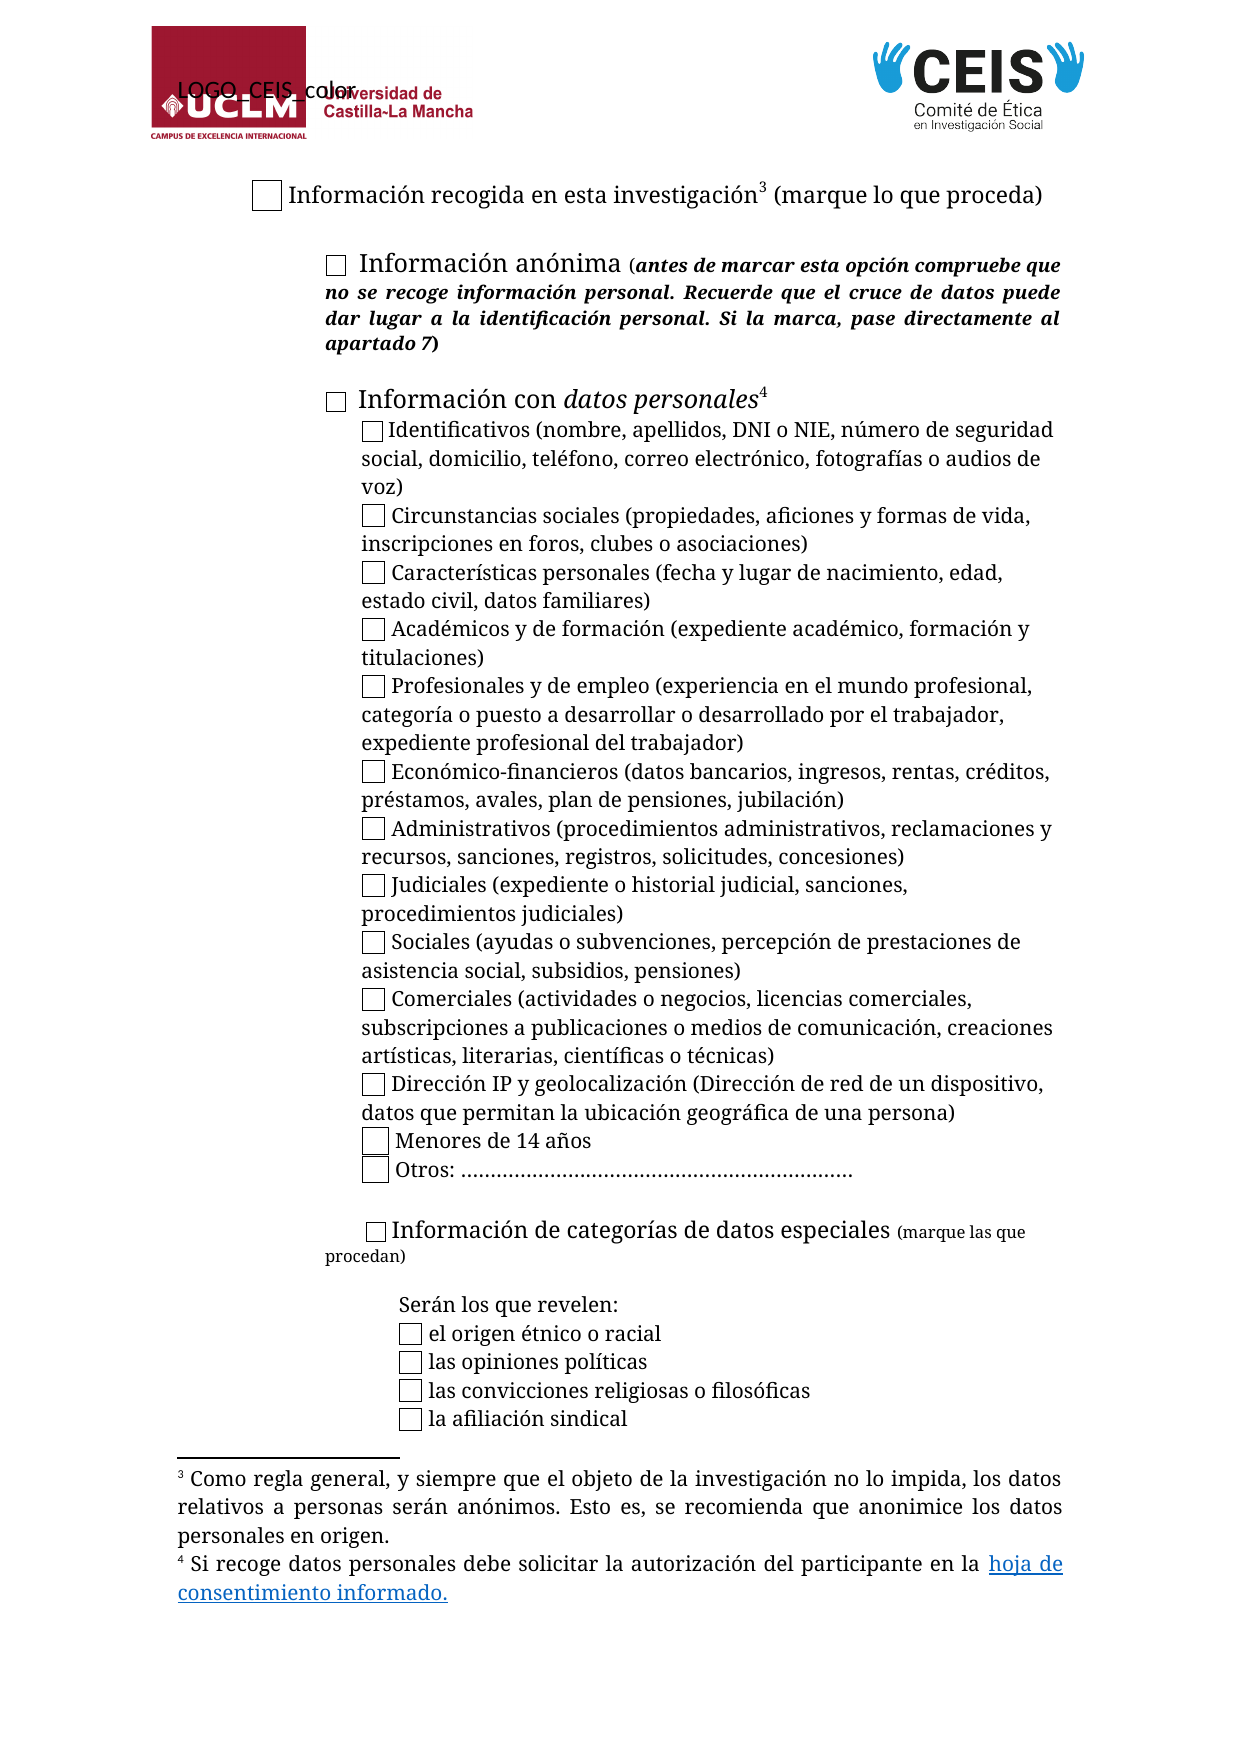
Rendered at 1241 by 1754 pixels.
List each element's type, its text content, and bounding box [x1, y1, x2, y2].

text Características personales (fecha y lugar de nacimiento, edad, estado civil, datos familiares) [361, 558, 1063, 614]
text Profesionales y de empleo (experiencia en el mundo profesional, categoría o puesto a desarrollar o desarrollado por el trabajador, expediente profesional del trabajador) [361, 671, 1063, 757]
picture [868, 28, 1118, 136]
text Identificativos (nombre, apellidos, DNI o NIE, número de seguridad social, domicilio, teléfono, correo electrónico, fotografías o audios de voz) [361, 416, 1063, 501]
text Información con datos personales [251, 381, 1063, 416]
text las opiniones políticas [398, 1347, 1063, 1376]
text Comerciales (actividades o negocios, licencias comerciales, subscripciones a publicaciones o medios de comunicación, creaciones artísticas, literarias, científicas o técnicas) [361, 984, 1063, 1069]
text Otros: ………………………………………………………… [361, 1155, 1063, 1183]
text Información anónima (antes de marcar esta opción compruebe que no se recoge información personal. Recuerde que el cruce de datos puede dar lugar a la identificación personal. Si la marca, pase directamente al apartado 7) [325, 245, 1063, 356]
text Académicos y de formación (expediente académico, formación y titulaciones) [361, 614, 1063, 671]
text Sociales (ayudas o subvenciones, percepción de prestaciones de asistencia social, subsidios, pensiones) [361, 927, 1063, 984]
text Administrativos (procedimientos administrativos, reclamaciones y recursos, sanciones, registros, solicitudes, concesiones) [361, 814, 1063, 871]
text Información de categorías de datos especiales (marque las que procedan) [325, 1214, 1063, 1268]
text Dirección IP y geolocalización (Dirección de red de un dispositivo, datos que permitan la ubicación geográfica de una persona) [361, 1069, 1063, 1126]
text Circunstancias sociales (propiedades, aficiones y formas de vida, inscripciones en foros, clubes o asociaciones) [361, 501, 1063, 558]
text la afiliación sindical [325, 1404, 1063, 1433]
text Serán los que revelen: [325, 1291, 1063, 1319]
text las convicciones religiosas o filosóficas [325, 1376, 1063, 1404]
text el origen étnico o racial [325, 1319, 1063, 1347]
picture [151, 26, 473, 139]
text Económico-financieros (datos bancarios, ingresos, rentas, créditos, préstamos, avales, plan de pensiones, jubilación) [361, 757, 1063, 814]
text Judiciales (expediente o historial judicial, sanciones, procedimientos judiciales) [361, 871, 1063, 927]
text Menores de 14 años [361, 1126, 1063, 1155]
text Información recogida en esta investigación (marque lo que proceda) [177, 177, 1063, 211]
